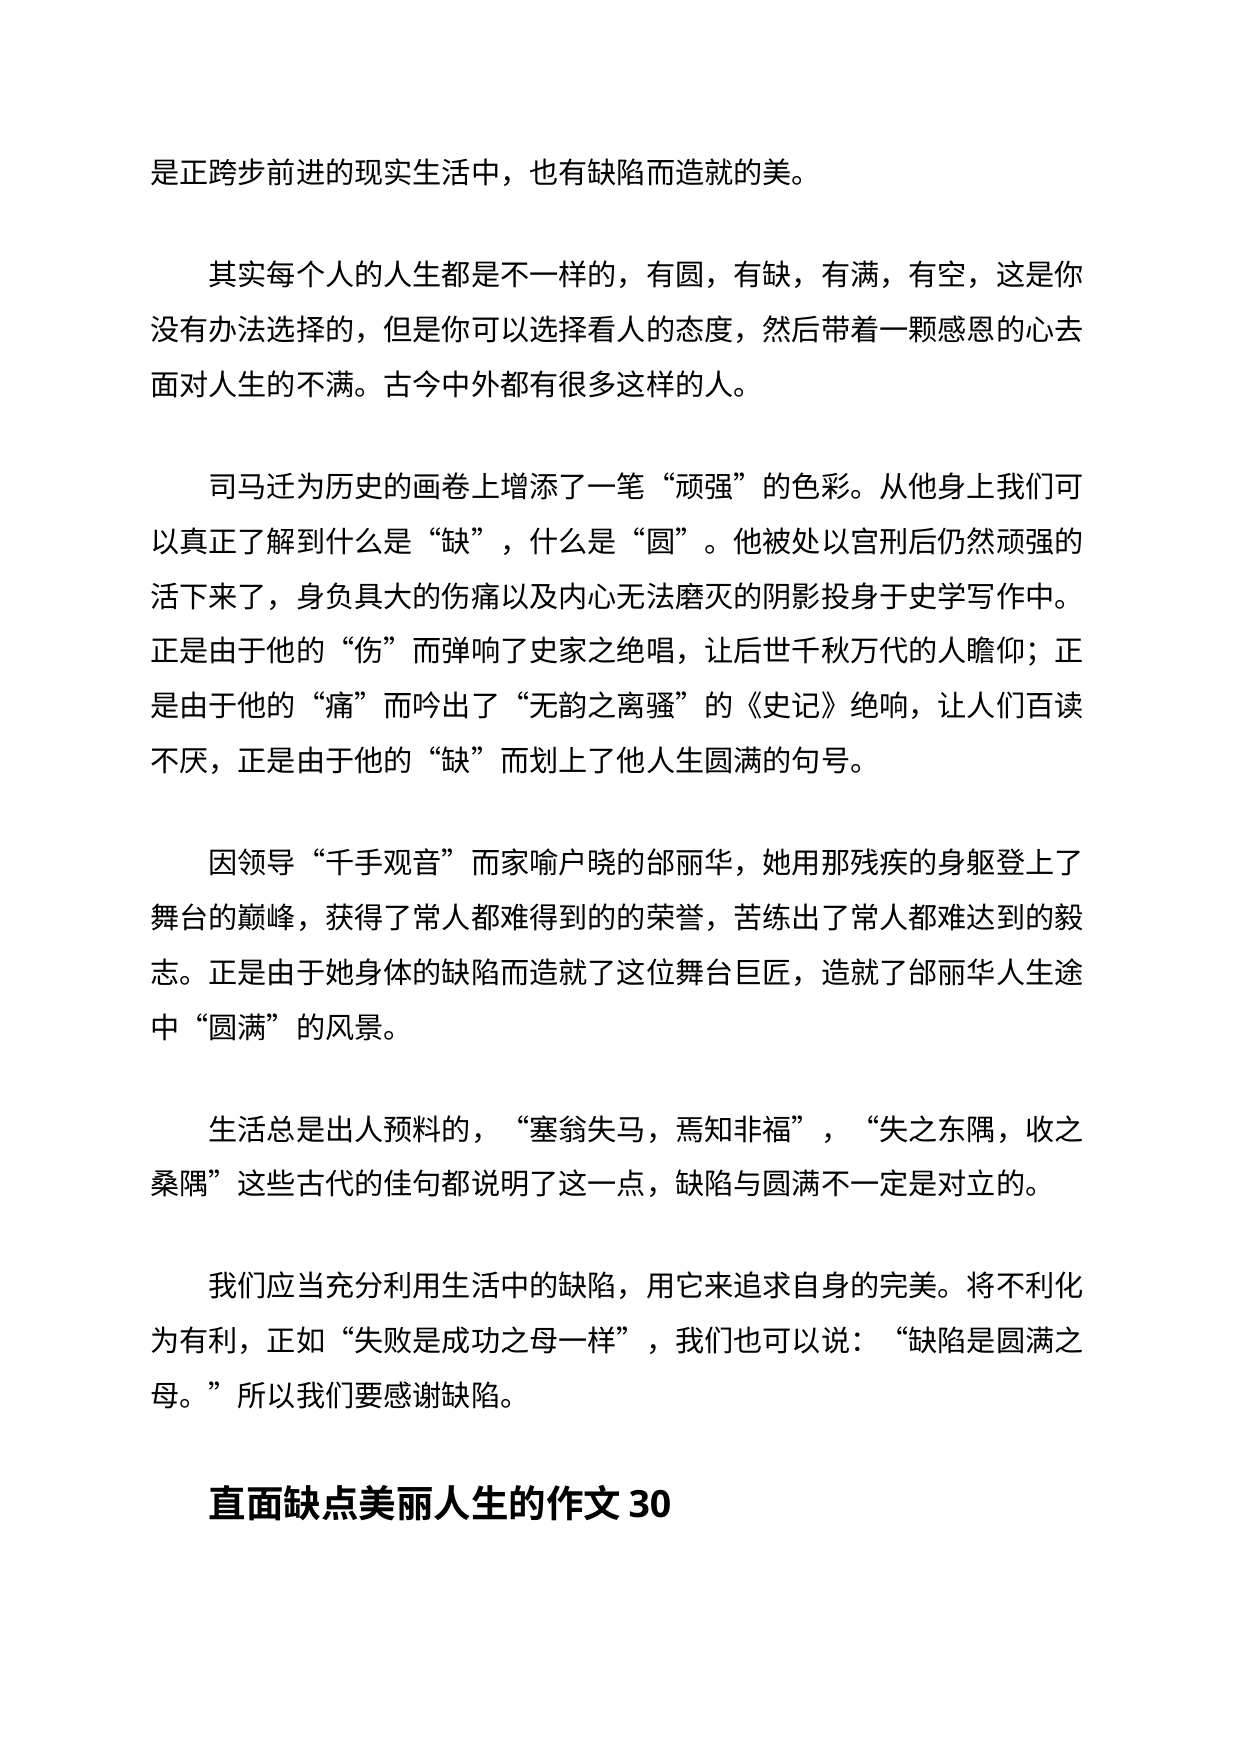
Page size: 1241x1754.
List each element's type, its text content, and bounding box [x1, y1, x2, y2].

text 直面缺点美丽人生的作文30 [150, 1474, 1090, 1529]
text 因领导“千手观音”而家喻户晓的邰丽华，她用那残疾的身躯登上了舞台的巅峰，获得了常人都难得到的的荣誉，苦练出了常人都难达到的毅志。正是由于她身体的缺陷而造就了这位舞台巨匠，造就了邰丽华人生途中“圆满”的风景。 [150, 839, 1090, 1047]
text 司马迁为历史的画卷上增添了一笔“顽强”的色彩。从他身上我们可以真正了解到什么是“缺”，什么是“圆”。他被处以宫刑后仍然顽强的活下来了，身负具大的伤痛以及内心无法磨灭的阴影投身于史学写作中。正是由于他的“伤”而弹响了史家之绝唱，让后世千秋万代的人瞻仰；正是由于他的“痛”而吟出了“无韵之离骚”的《史记》绝响，让人们百读不厌，正是由于他的“缺”而划上了他人生圆满的句号。 [150, 463, 1090, 780]
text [150, 150, 1090, 192]
text 生活总是出人预料的，“塞翁失马，焉知非福”，“失之东隅，收之桑隅”这些古代的佳句都说明了这一点，缺陷与圆满不一定是对立的。 [150, 1106, 1090, 1203]
text 我们应当充分利用生活中的缺陷，用它来追求自身的完美。将不利化为有利，正如“失败是成功之母一样”，我们也可以说：“缺陷是圆满之母。”所以我们要感谢缺陷。 [150, 1263, 1090, 1415]
text 其实每个人的人生都是不一样的，有圆，有缺，有满，有空，这是你没有办法选择的，但是你可以选择看人的态度，然后带着一颗感恩的心去面对人生的不满。古今中外都有很多这样的人。 [150, 252, 1090, 404]
